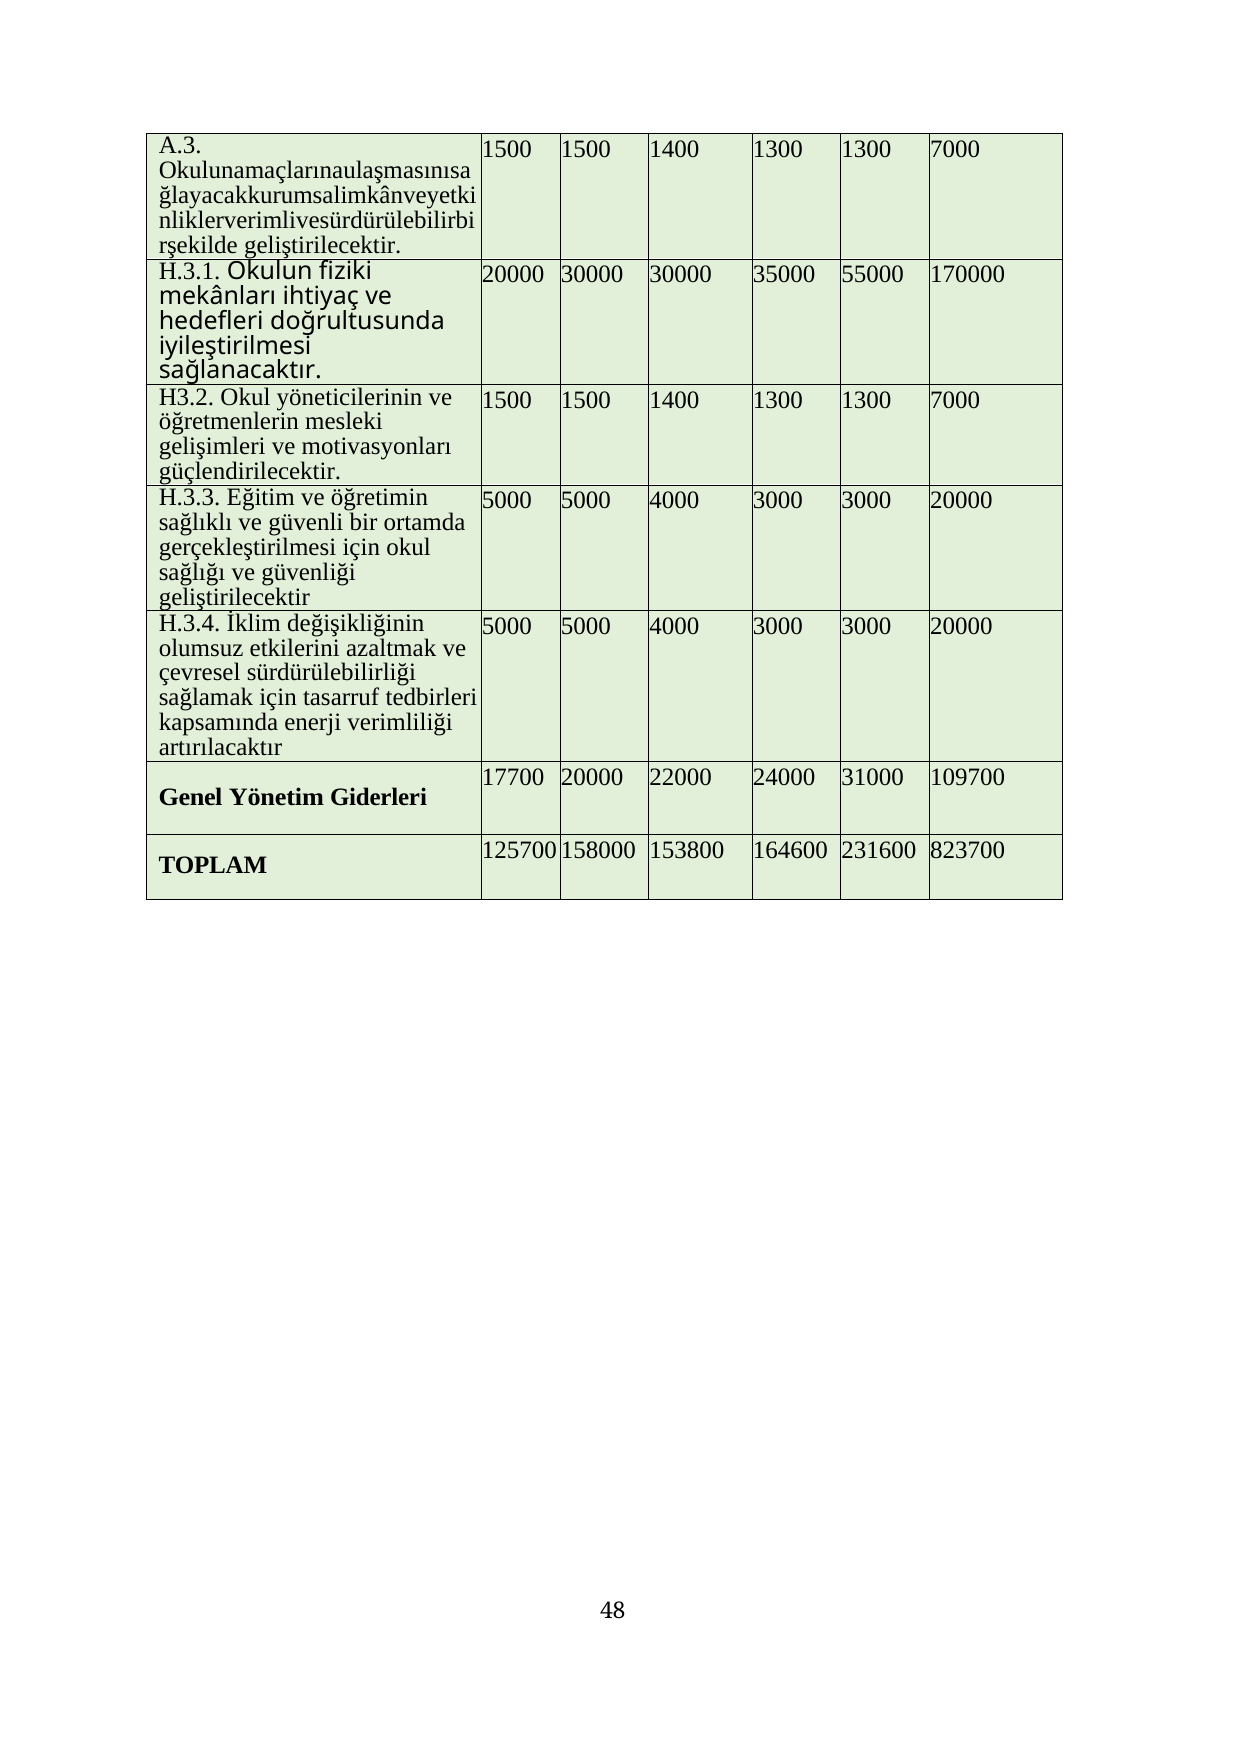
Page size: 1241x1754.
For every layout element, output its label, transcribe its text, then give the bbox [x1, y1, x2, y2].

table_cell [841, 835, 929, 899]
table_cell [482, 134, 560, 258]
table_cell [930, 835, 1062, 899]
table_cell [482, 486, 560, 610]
table_cell A.3. Okulunamaçlarınaulaşmasınısağlayacakkurumsalimkânveyetkinliklerverimlivesürdürülebilirbirşekilde geliştirilecektir. [147, 134, 481, 258]
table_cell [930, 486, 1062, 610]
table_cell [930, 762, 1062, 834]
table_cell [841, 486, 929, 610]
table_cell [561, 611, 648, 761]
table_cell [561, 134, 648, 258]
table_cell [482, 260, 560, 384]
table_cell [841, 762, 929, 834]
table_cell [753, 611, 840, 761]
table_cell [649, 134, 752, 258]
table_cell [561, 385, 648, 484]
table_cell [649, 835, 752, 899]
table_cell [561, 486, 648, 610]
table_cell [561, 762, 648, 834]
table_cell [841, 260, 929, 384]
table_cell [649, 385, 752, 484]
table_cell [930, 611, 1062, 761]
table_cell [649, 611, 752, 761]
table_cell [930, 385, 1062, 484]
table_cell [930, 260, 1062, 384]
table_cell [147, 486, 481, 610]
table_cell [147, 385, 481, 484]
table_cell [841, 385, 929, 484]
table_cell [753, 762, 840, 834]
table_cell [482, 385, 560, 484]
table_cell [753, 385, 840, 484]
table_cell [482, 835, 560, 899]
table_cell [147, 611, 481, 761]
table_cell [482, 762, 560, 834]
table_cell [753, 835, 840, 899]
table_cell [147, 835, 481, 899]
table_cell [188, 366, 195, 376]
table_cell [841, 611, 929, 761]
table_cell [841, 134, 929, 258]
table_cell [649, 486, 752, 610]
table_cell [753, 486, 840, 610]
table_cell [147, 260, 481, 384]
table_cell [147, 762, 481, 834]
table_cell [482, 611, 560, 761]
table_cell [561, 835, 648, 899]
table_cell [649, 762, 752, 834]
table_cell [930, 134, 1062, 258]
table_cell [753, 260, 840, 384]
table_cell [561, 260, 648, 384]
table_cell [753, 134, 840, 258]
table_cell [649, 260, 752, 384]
